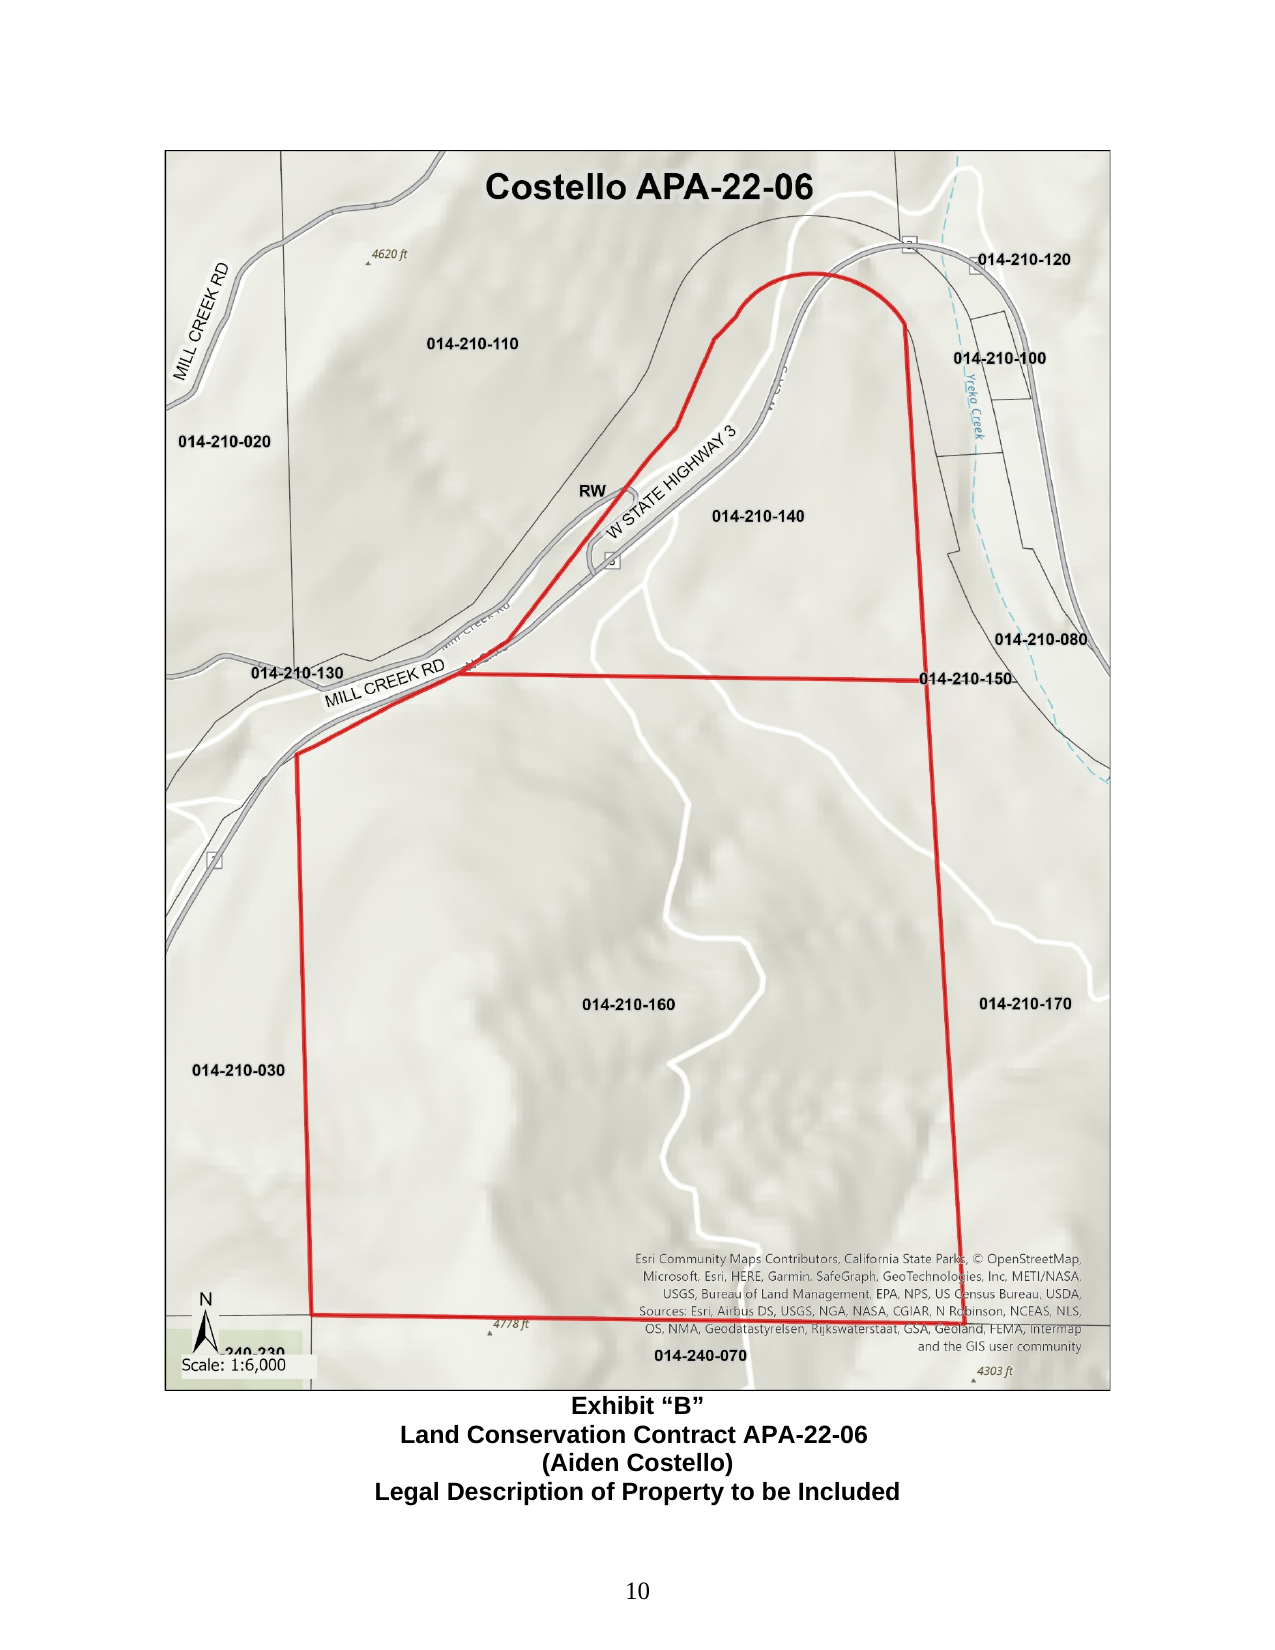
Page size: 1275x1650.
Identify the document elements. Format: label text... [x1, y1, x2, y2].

text Legal Description of Property to be Included [150, 1477, 1125, 1506]
text Land Conservation Contract APA-22-06 (Aiden Costello) [150, 1420, 1125, 1477]
picture [164, 150, 1111, 1391]
